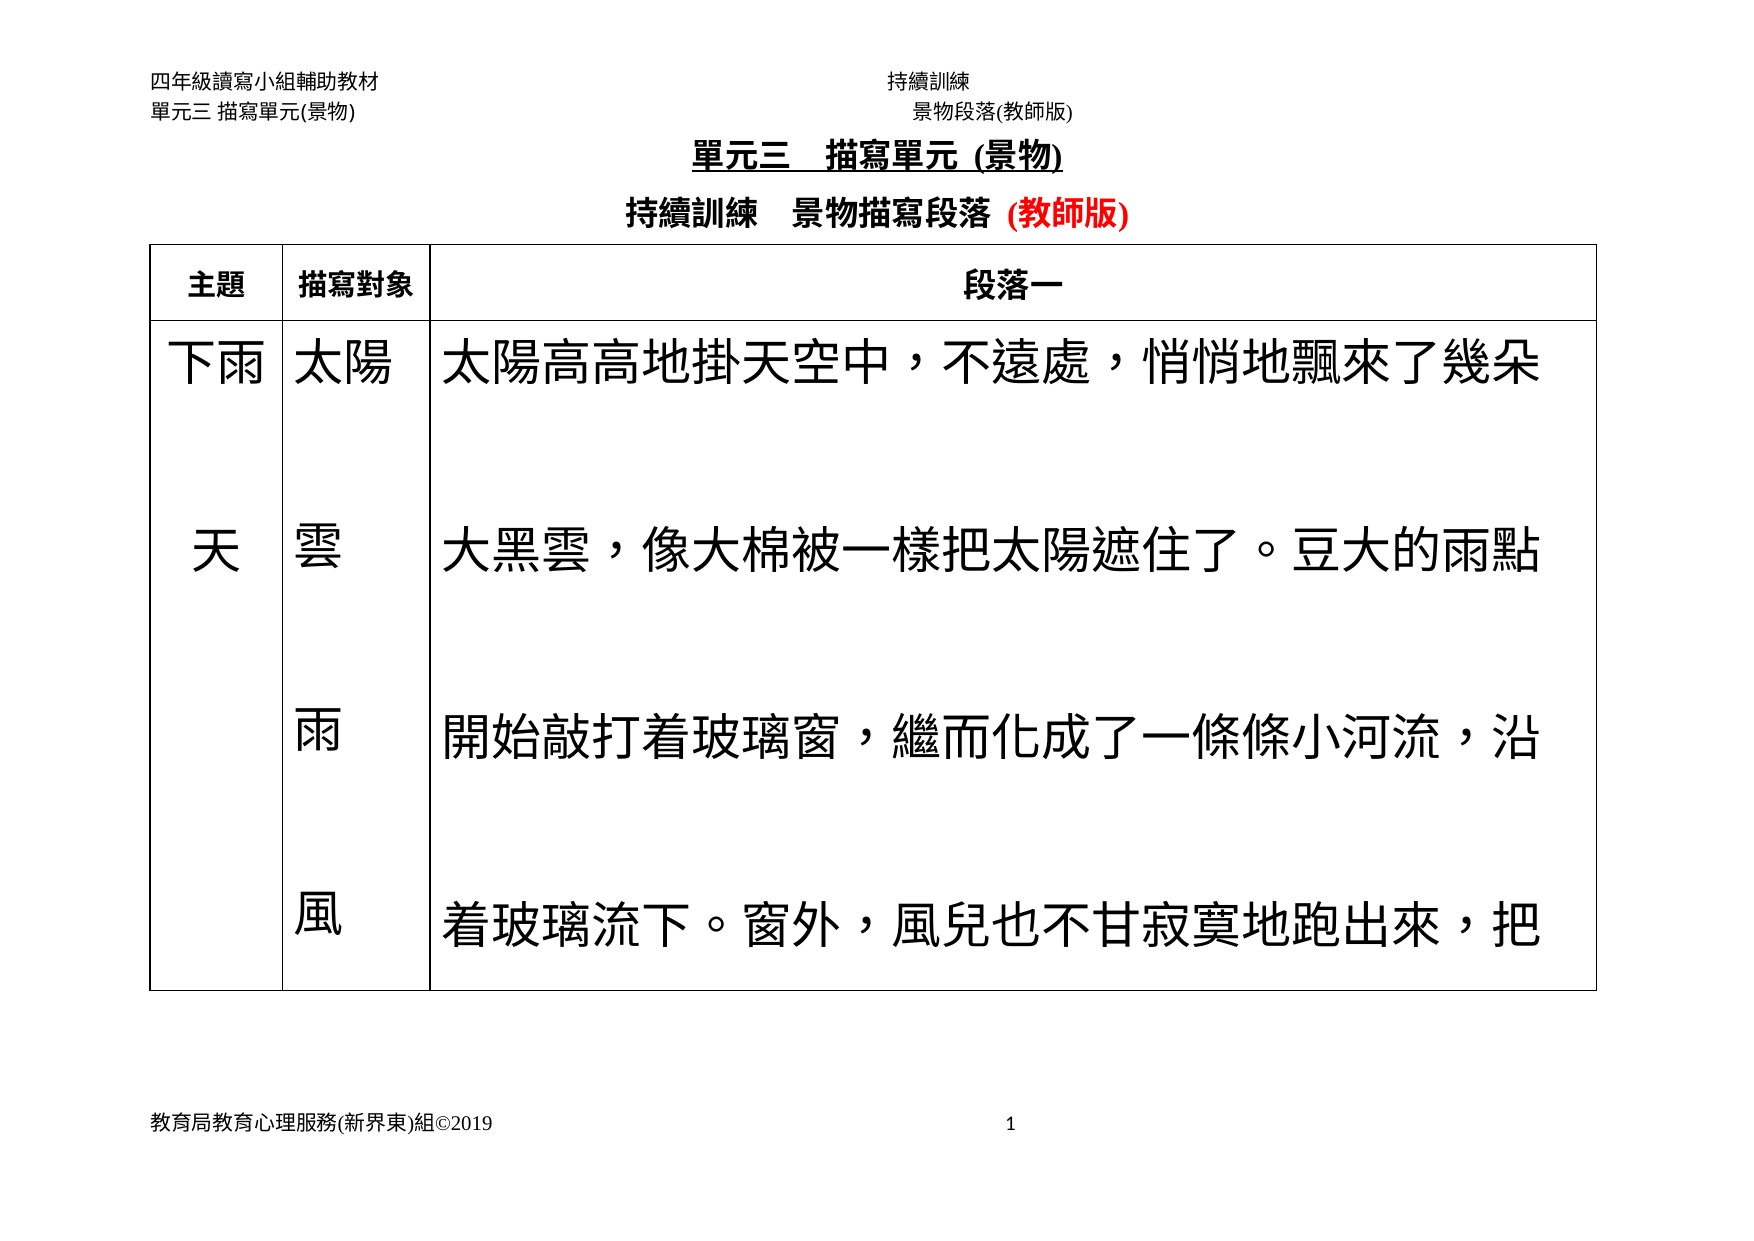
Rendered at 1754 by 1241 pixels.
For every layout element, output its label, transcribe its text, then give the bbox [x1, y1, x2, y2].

table_header 段落一 [431, 245, 1596, 320]
table_cell 下雨天 [151, 321, 282, 990]
table_header 描寫對象 [283, 245, 429, 320]
table_cell 太陽 雲 雨 風 [283, 321, 429, 990]
text 單元三 描寫單元 (景物) [150, 128, 1604, 177]
table_header 主題 [151, 245, 282, 320]
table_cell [431, 321, 1596, 990]
text 持續訓練 景物描寫段落 (教師版) [150, 186, 1604, 234]
